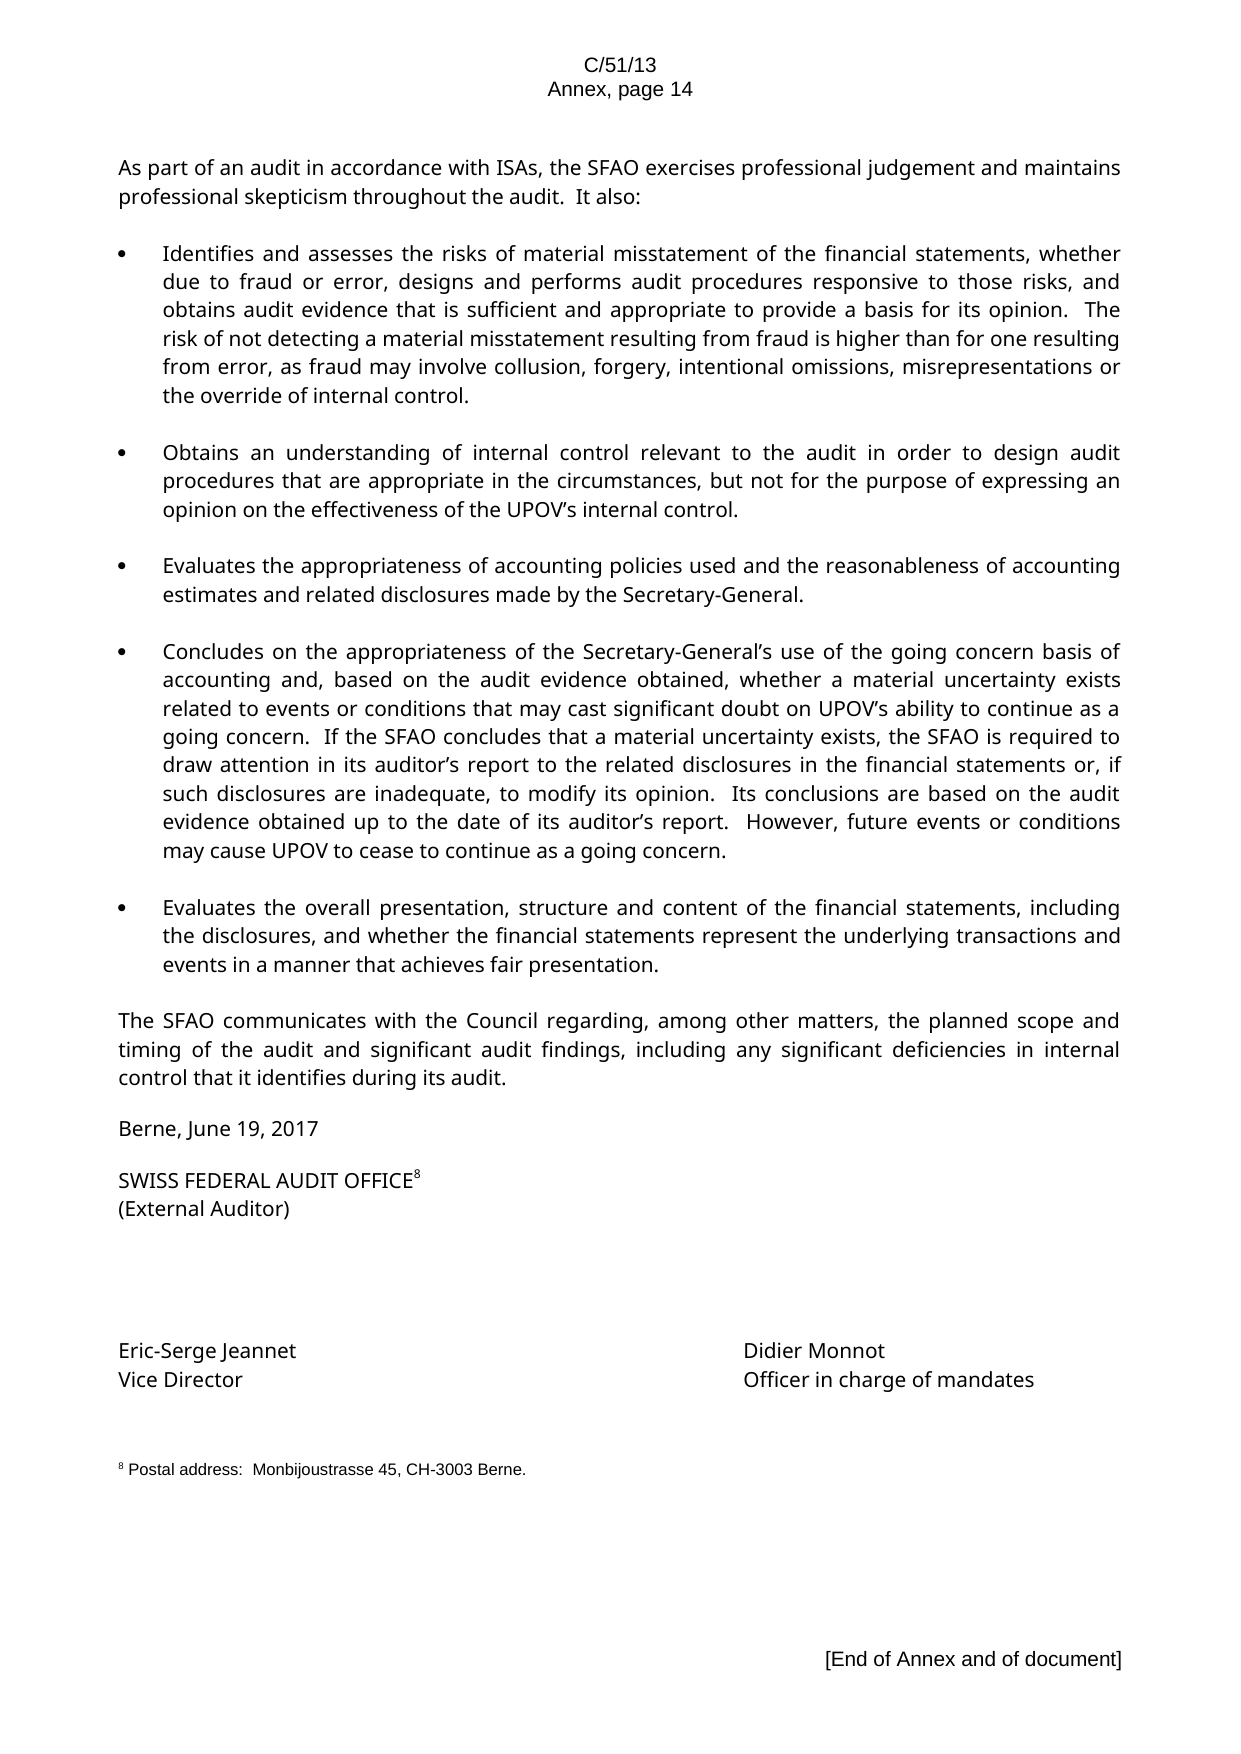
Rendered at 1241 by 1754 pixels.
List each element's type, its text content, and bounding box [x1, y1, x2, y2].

text The SFAO communicates with the Council regarding, among other matters, the planned scope and timing of the audit and significant audit findings, including any significant deficiencies in internal control that it identifies during its audit. [118, 1007, 1122, 1092]
list Evaluates the appropriateness of accounting policies used and the reasonableness of accounting estimates and related disclosures made by the Secretary-General. [118, 552, 1122, 608]
list Identifies and assesses the risks of material misstatement of the financial statements, whether due to fraud or error, designs and performs audit procedures responsive to those risks, and obtains audit evidence that is sufficient and appropriate to provide a basis for its opinion. The risk of not detecting a material misstatement resulting from fraud is higher than for one resulting from error, as fraud may involve collusion, forgery, intentional omissions, misrepresentations or the override of internal control. [118, 239, 1122, 409]
list Obtains an understanding of internal control relevant to the audit in order to design audit procedures that are appropriate in the circumstances, but not for the purpose of expressing an opinion on the effectiveness of the UPOV’s internal control. [118, 438, 1122, 523]
text (External Auditor) [118, 1194, 1122, 1223]
list Concludes on the appropriateness of the Secretary-General’s use of the going concern basis of accounting and, based on the audit evidence obtained, whether a material uncertainty exists related to events or conditions that may cast significant doubt on UPOV’s ability to continue as a going concern. If the SFAO concludes that a material uncertainty exists, the SFAO is required to draw attention in its auditor’s report to the related disclosures in the financial statements or, if such disclosures are inadequate, to modify its opinion. Its conclusions are based on the audit evidence obtained up to the date of its auditor’s report. However, future events or conditions may cause UPOV to cease to continue as a going concern. [118, 637, 1122, 864]
text SWISS FEDERAL AUDIT OFFICE [118, 1166, 1122, 1194]
text Berne, June 19, 2017 [118, 1114, 1122, 1143]
text Vice Director Officer in charge of mandates [118, 1365, 1122, 1393]
text Eric-Serge Jeannet Didier Monnot [118, 1336, 1122, 1365]
text As part of an audit in accordance with ISAs, the SFAO exercises professional judgement and maintains professional skepticism throughout the audit. It also: [118, 153, 1122, 210]
list Evaluates the overall presentation, structure and content of the financial statements, including the disclosures, and whether the financial statements represent the underlying transactions and events in a manner that achieves fair presentation. [118, 893, 1122, 978]
